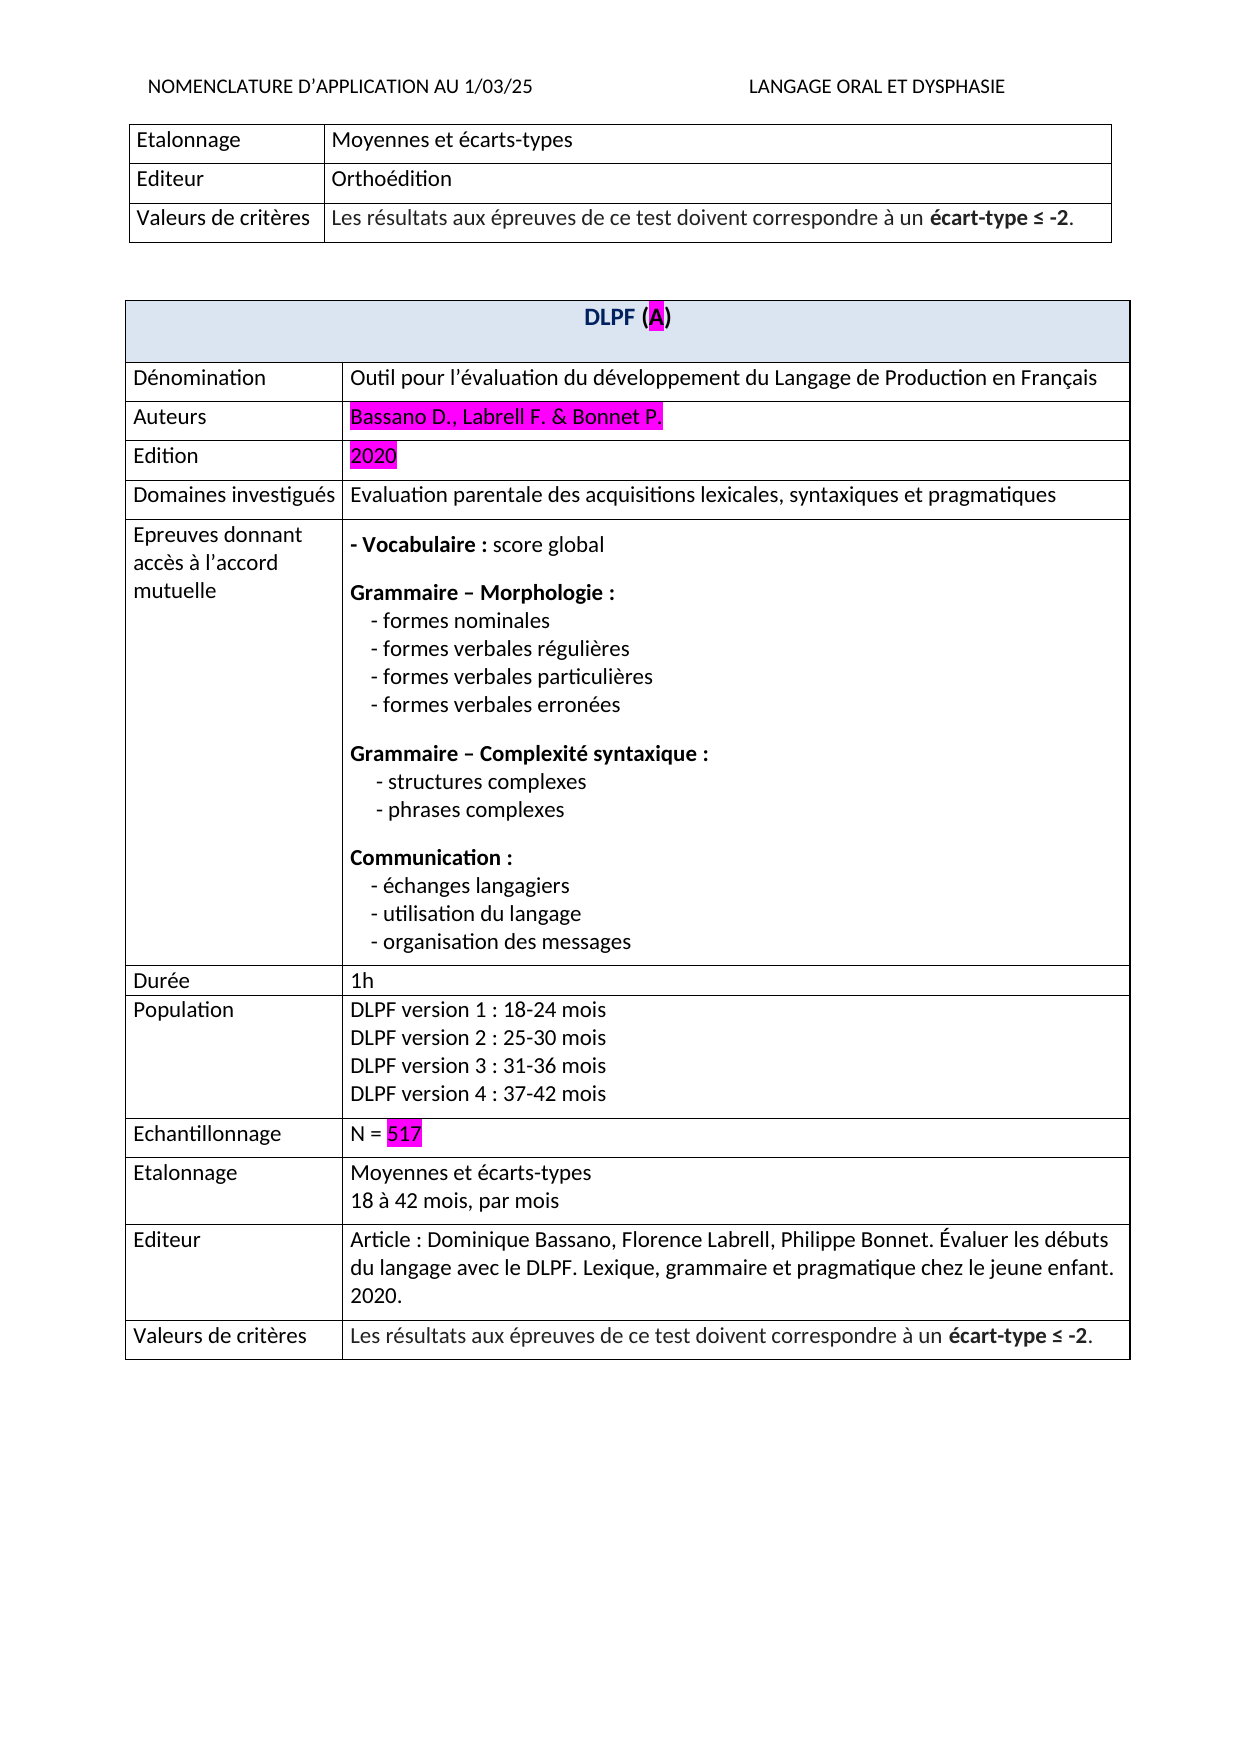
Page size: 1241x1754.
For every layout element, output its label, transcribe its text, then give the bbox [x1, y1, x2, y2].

table_cell N = 517 [343, 1119, 1129, 1157]
table_cell Outil pour l’évaluation du développement du Langage de Production en Français [343, 363, 1129, 401]
table_header DLPF (A) [126, 301, 1129, 362]
table_cell Article : Dominique Bassano, Florence Labrell, Philippe Bonnet. Évaluer les débuts du langage avec le DLPF. Lexique, grammaire et pragmatique chez le jeune enfant. 2020. ‌ [343, 1225, 1129, 1320]
table_cell 2020 [343, 441, 1129, 479]
table_cell Auteurs [126, 402, 342, 440]
table_cell Orthoédition [325, 164, 1111, 202]
table_cell 1h [343, 966, 1129, 994]
table_cell Editeur [130, 164, 324, 202]
table_cell Les résultats aux épreuves de ce test doivent correspondre à un écart-type ≤ -2. [325, 204, 1111, 242]
table_cell Dénomination [126, 363, 342, 401]
table_cell Valeurs de critères [130, 204, 324, 242]
table_cell Etalonnage [130, 125, 324, 163]
table_cell Epreuves donnant accès à l’accord mutuelle [126, 520, 342, 965]
table_cell Les résultats aux épreuves de ce test doivent correspondre à un écart-type ≤ -2. [343, 1321, 1129, 1359]
table_cell Moyennes et écarts-types 18 à 42 mois, par mois [343, 1158, 1129, 1224]
table_cell Domaines investigués [126, 481, 342, 519]
table_cell Etalonnage [126, 1158, 342, 1224]
table_cell Echantillonnage [126, 1119, 342, 1157]
table_cell Evaluation parentale des acquisitions lexicales, syntaxiques et pragmatiques [343, 481, 1129, 519]
table_cell Moyennes et écarts-types [325, 125, 1111, 163]
table_cell Valeurs de critères [126, 1321, 342, 1359]
table_cell Bassano D., Labrell F. & Bonnet P. [343, 402, 1129, 440]
table_cell Edition [126, 441, 342, 479]
table_cell DLPF version 1 : 18-24 mois DLPF version 2 : 25-30 mois DLPF version 3 : 31-36 mois DLPF version 4 : 37-42 mois [343, 996, 1129, 1118]
table_cell Durée [126, 966, 342, 994]
table_cell - Vocabulaire : score global Grammaire – Morphologie : - formes nominales - formes verbales régulières - formes verbales particulières - formes verbales erronées Grammaire – Complexité syntaxique : - structures complexes - phrases complexes Communication : - échanges langagiers - utilisation du langage - organisation des messages [343, 520, 1129, 965]
table_cell Editeur [126, 1225, 342, 1320]
table_cell Population [126, 996, 342, 1118]
